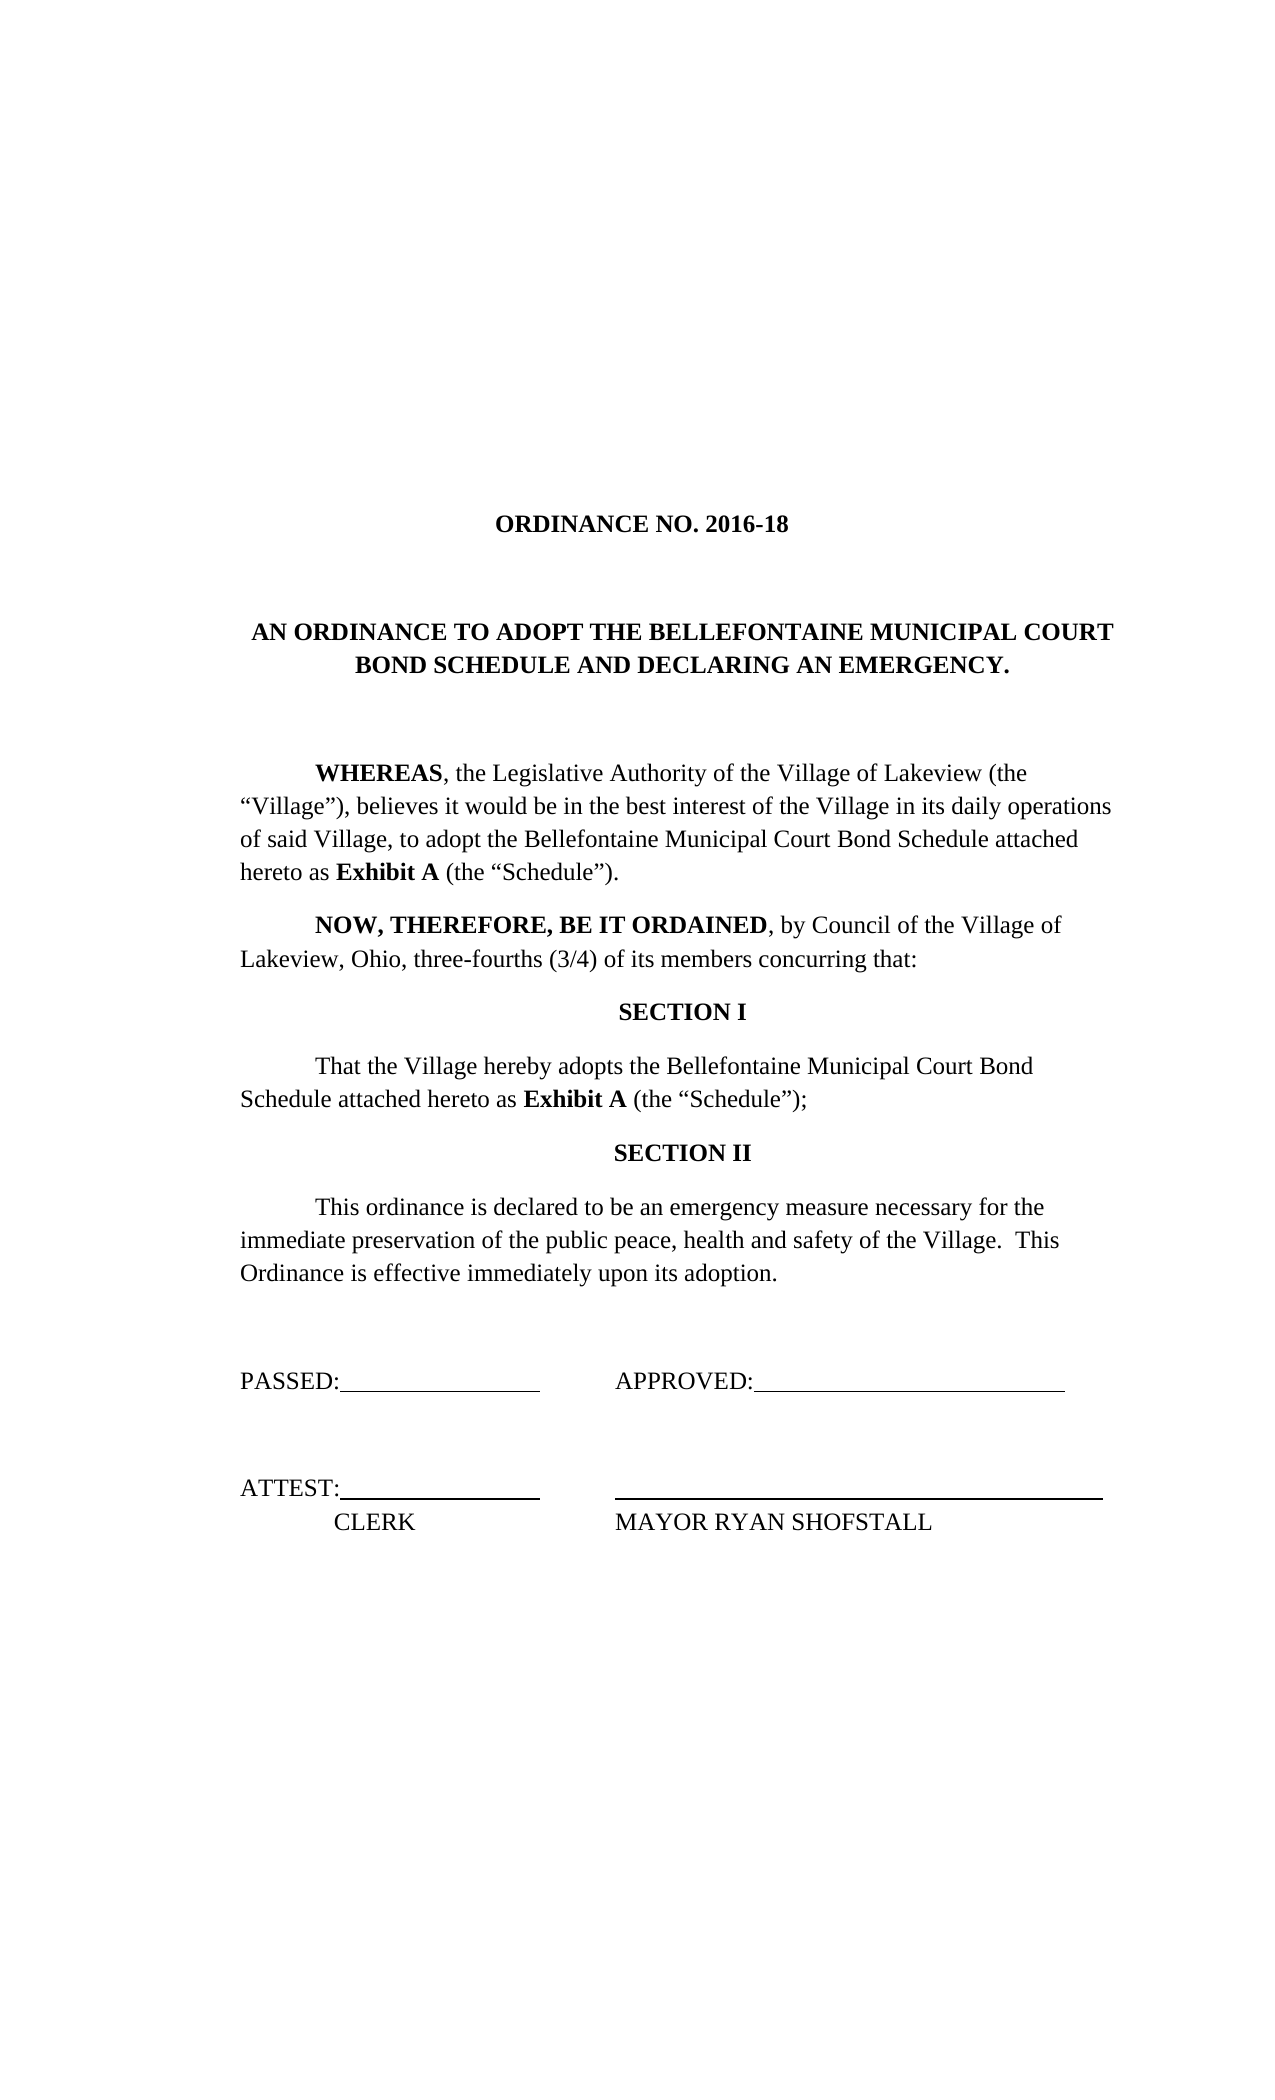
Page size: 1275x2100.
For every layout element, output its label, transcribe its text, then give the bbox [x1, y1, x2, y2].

text SECTION II [240, 1138, 1125, 1167]
text PASSED: APPROVED: [240, 1366, 1125, 1394]
text NOW, THEREFORE, BE IT ORDAINED, by Council of the Village of Lakeview, Ohio, three-fourths (3/4) of its members concurring that: [240, 911, 1125, 972]
text ORDINANCE NO. 2016-18 [240, 509, 1125, 538]
text That the Village hereby adopts the Bellefontaine Municipal Court Bond Schedule attached hereto as Exhibit A (the “Schedule”); [240, 1051, 1125, 1113]
text This ordinance is declared to be an emergency measure necessary for the immediate preservation of the public peace, health and safety of the Village. This Ordinance is effective immediately upon its adoption. [240, 1192, 1125, 1287]
text AN ORDINANCE TO ADOPT THE BELLEFONTAINE MUNICIPAL COURT BOND SCHEDULE AND DECLARING AN EMERGENCY. [240, 617, 1125, 679]
text ATTEST: CLERK MAYOR RYAN SHOFSTALL [240, 1473, 1125, 1535]
text SECTION I [240, 997, 1125, 1026]
text WHEREAS, the Legislative Authority of the Village of Lakeview (the “Village”), believes it would be in the best interest of the Village in its daily operations of said Village, to adopt the Bellefontaine Municipal Court Bond Schedule attached hereto as Exhibit A (the “Schedule”). [240, 758, 1125, 886]
